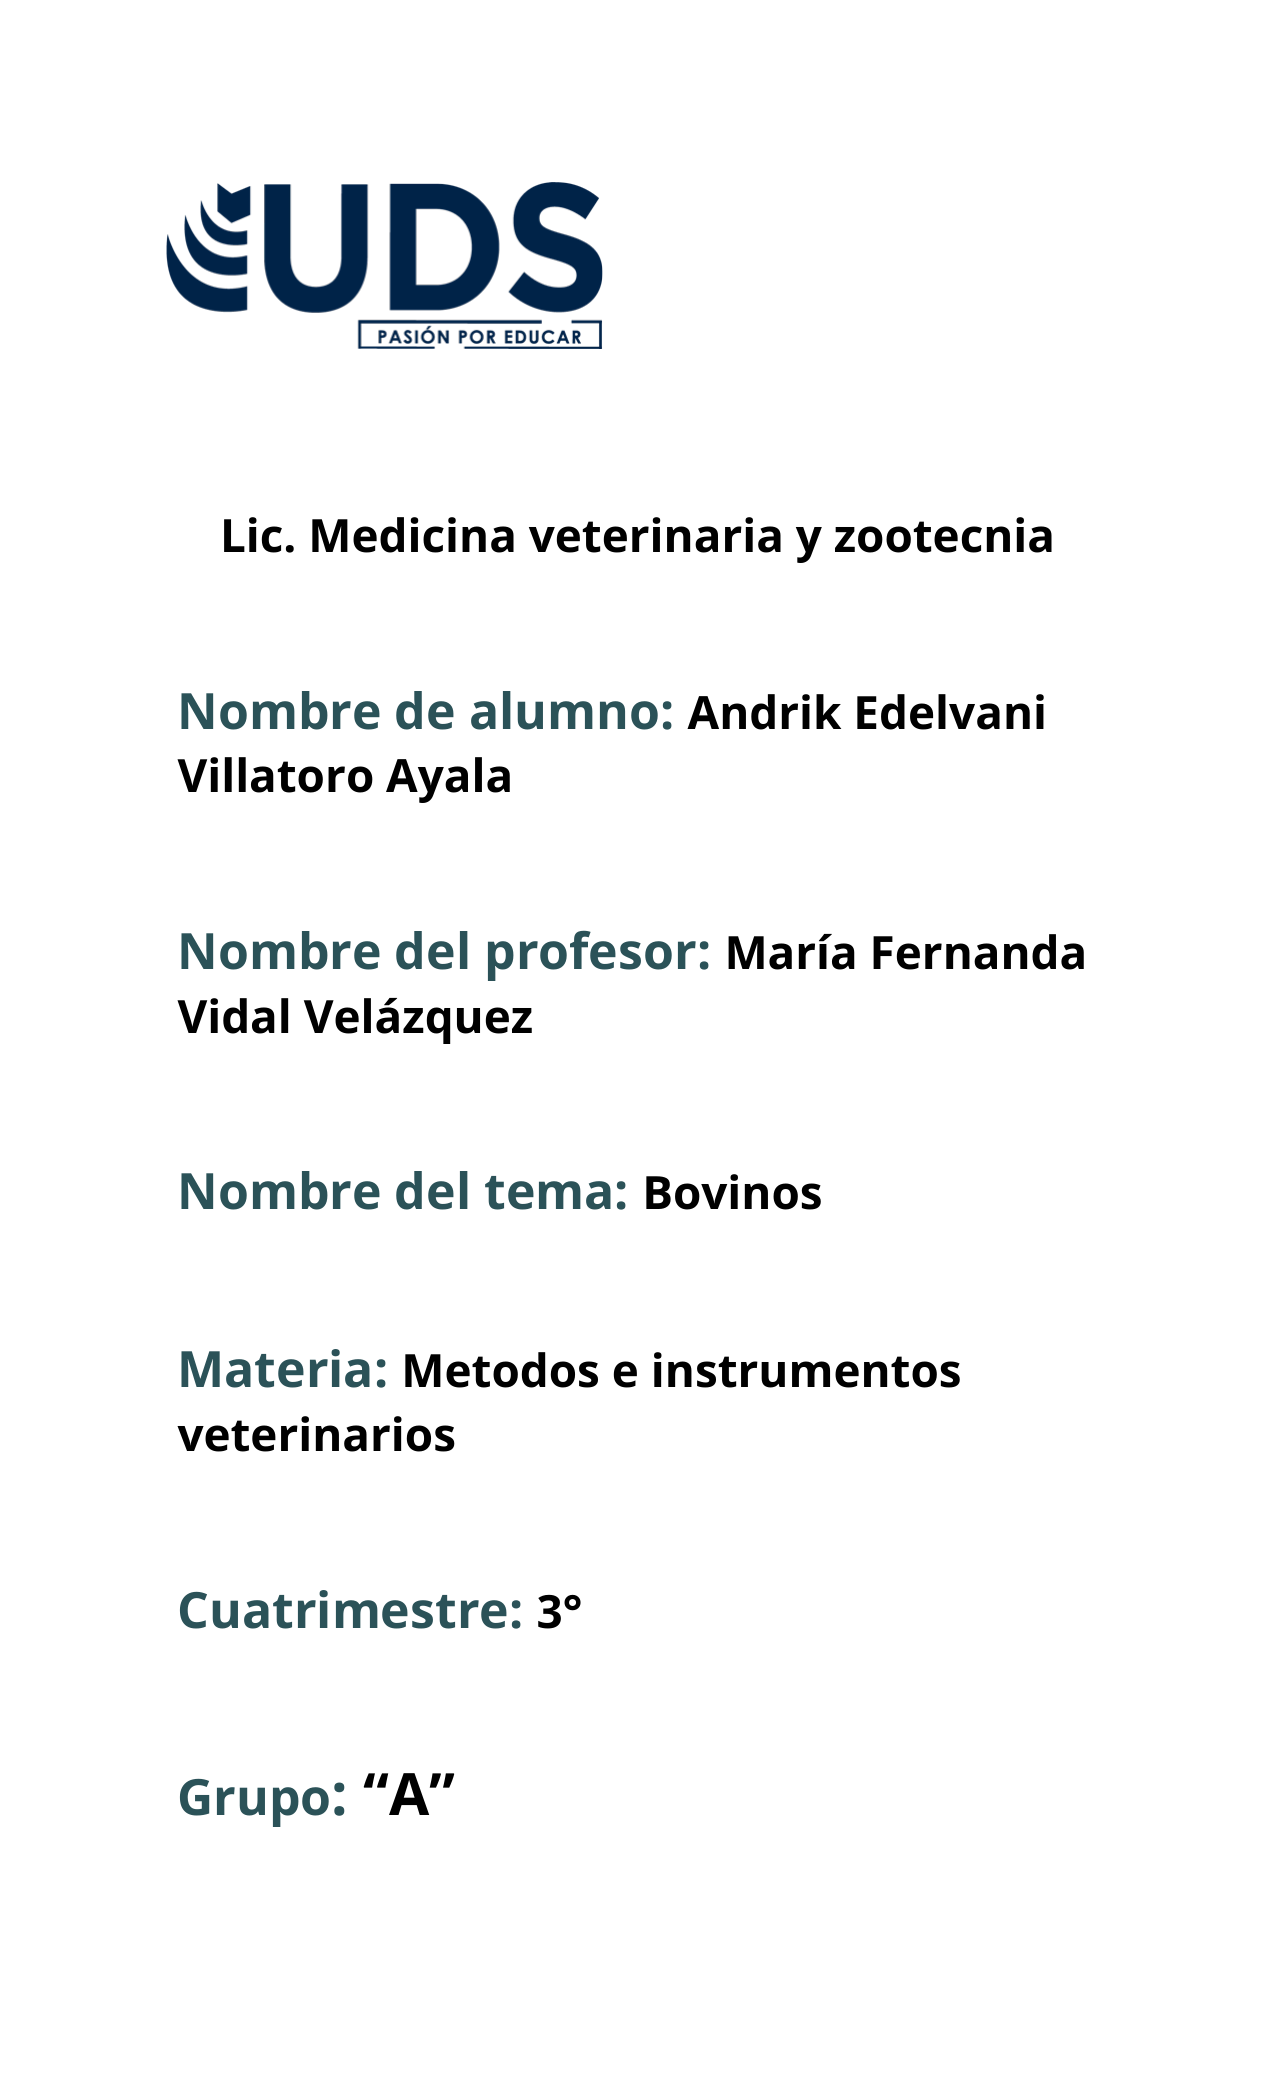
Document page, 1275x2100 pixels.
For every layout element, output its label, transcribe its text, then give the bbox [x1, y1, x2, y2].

text Grupo: “A” [177, 1752, 1098, 1832]
picture [156, 182, 603, 349]
text Cuatrimestre: 3° [177, 1574, 1098, 1643]
text Nombre del tema: Bovinos [177, 1156, 1098, 1224]
text Nombre de alumno: Andrik Edelvani Villatoro Ayala [177, 676, 1098, 806]
text Materia: Metodos e instrumentos veterinarios [177, 1334, 1098, 1465]
text Nombre del profesor: María Fernanda Vidal Velázquez [177, 916, 1098, 1047]
text Lic. Medicina veterinaria y zootecnia [177, 503, 1098, 566]
